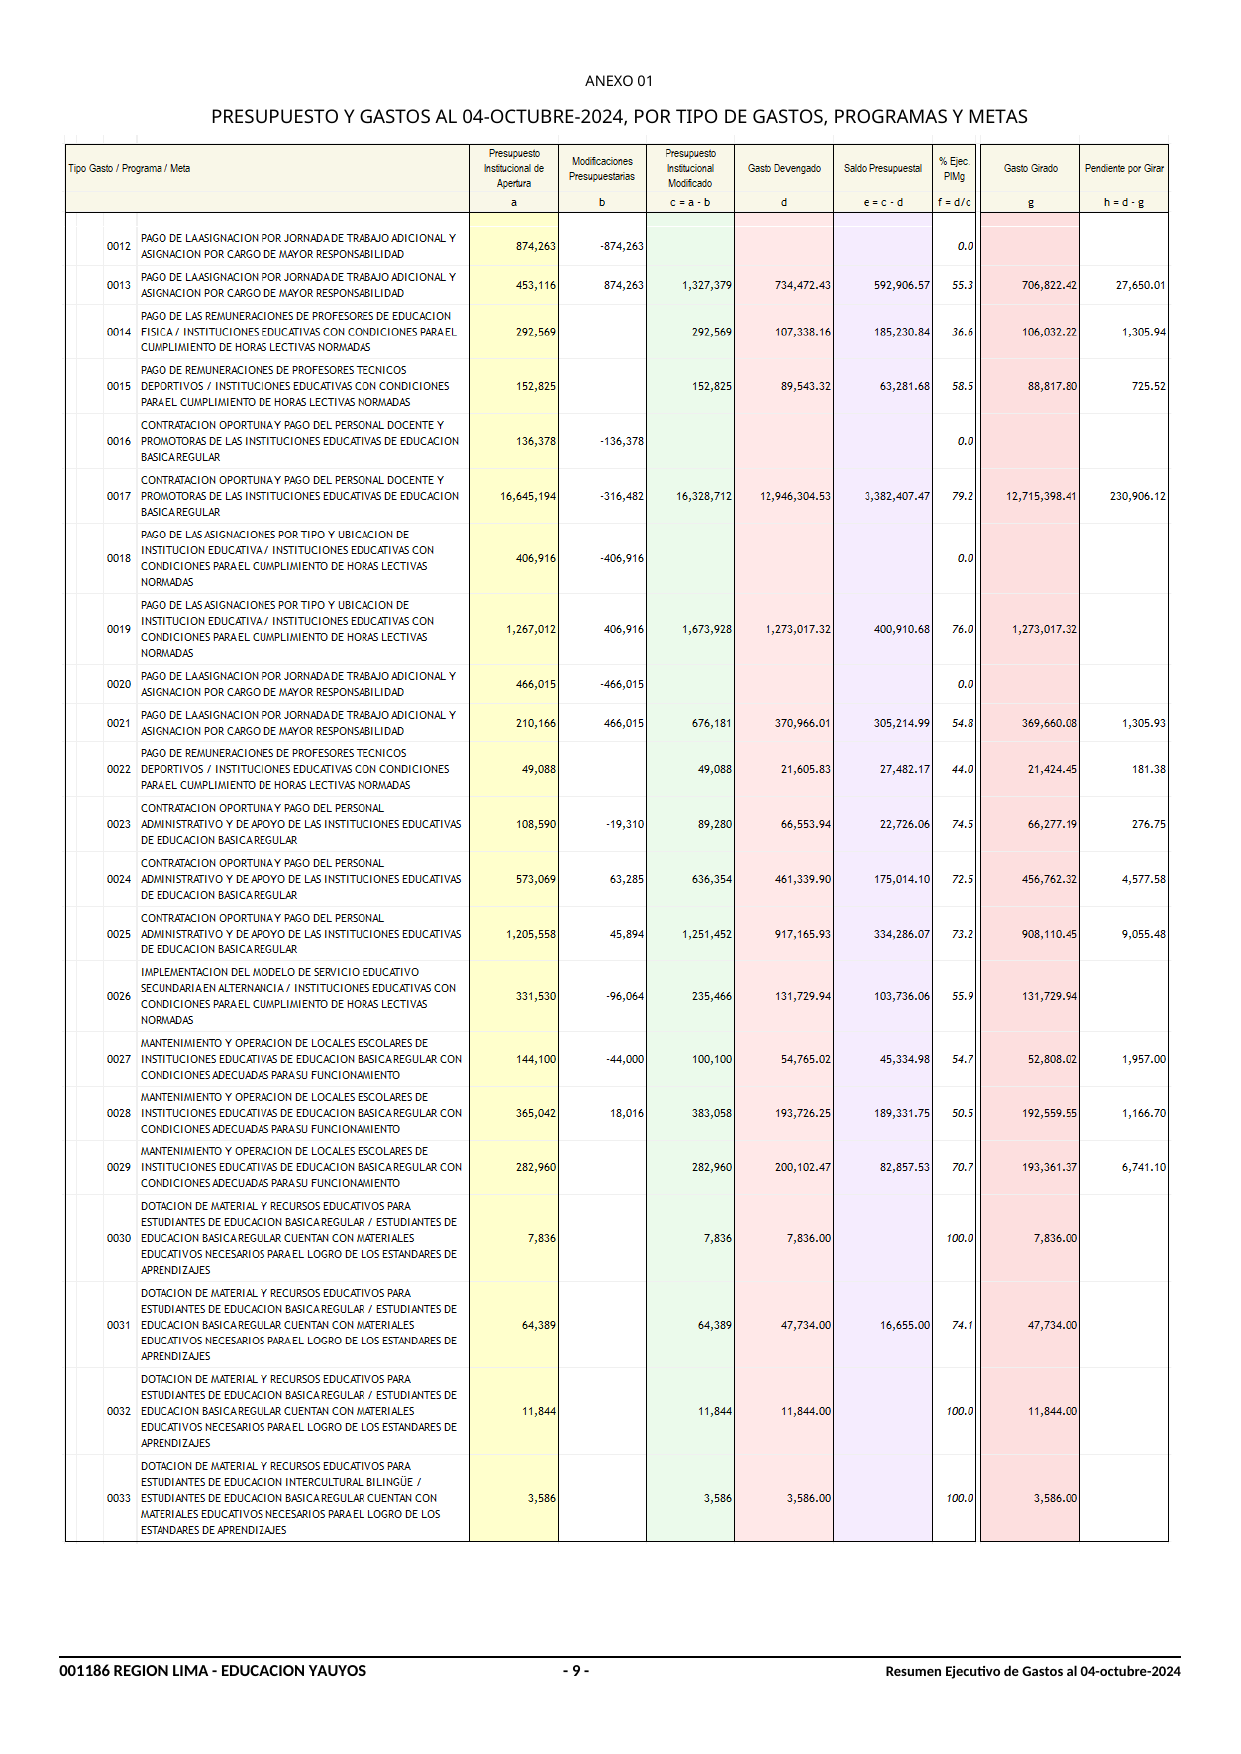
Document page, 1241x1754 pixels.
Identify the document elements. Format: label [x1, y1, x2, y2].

table_header [59, 71, 1180, 1556]
picture [62, 135, 1172, 1544]
